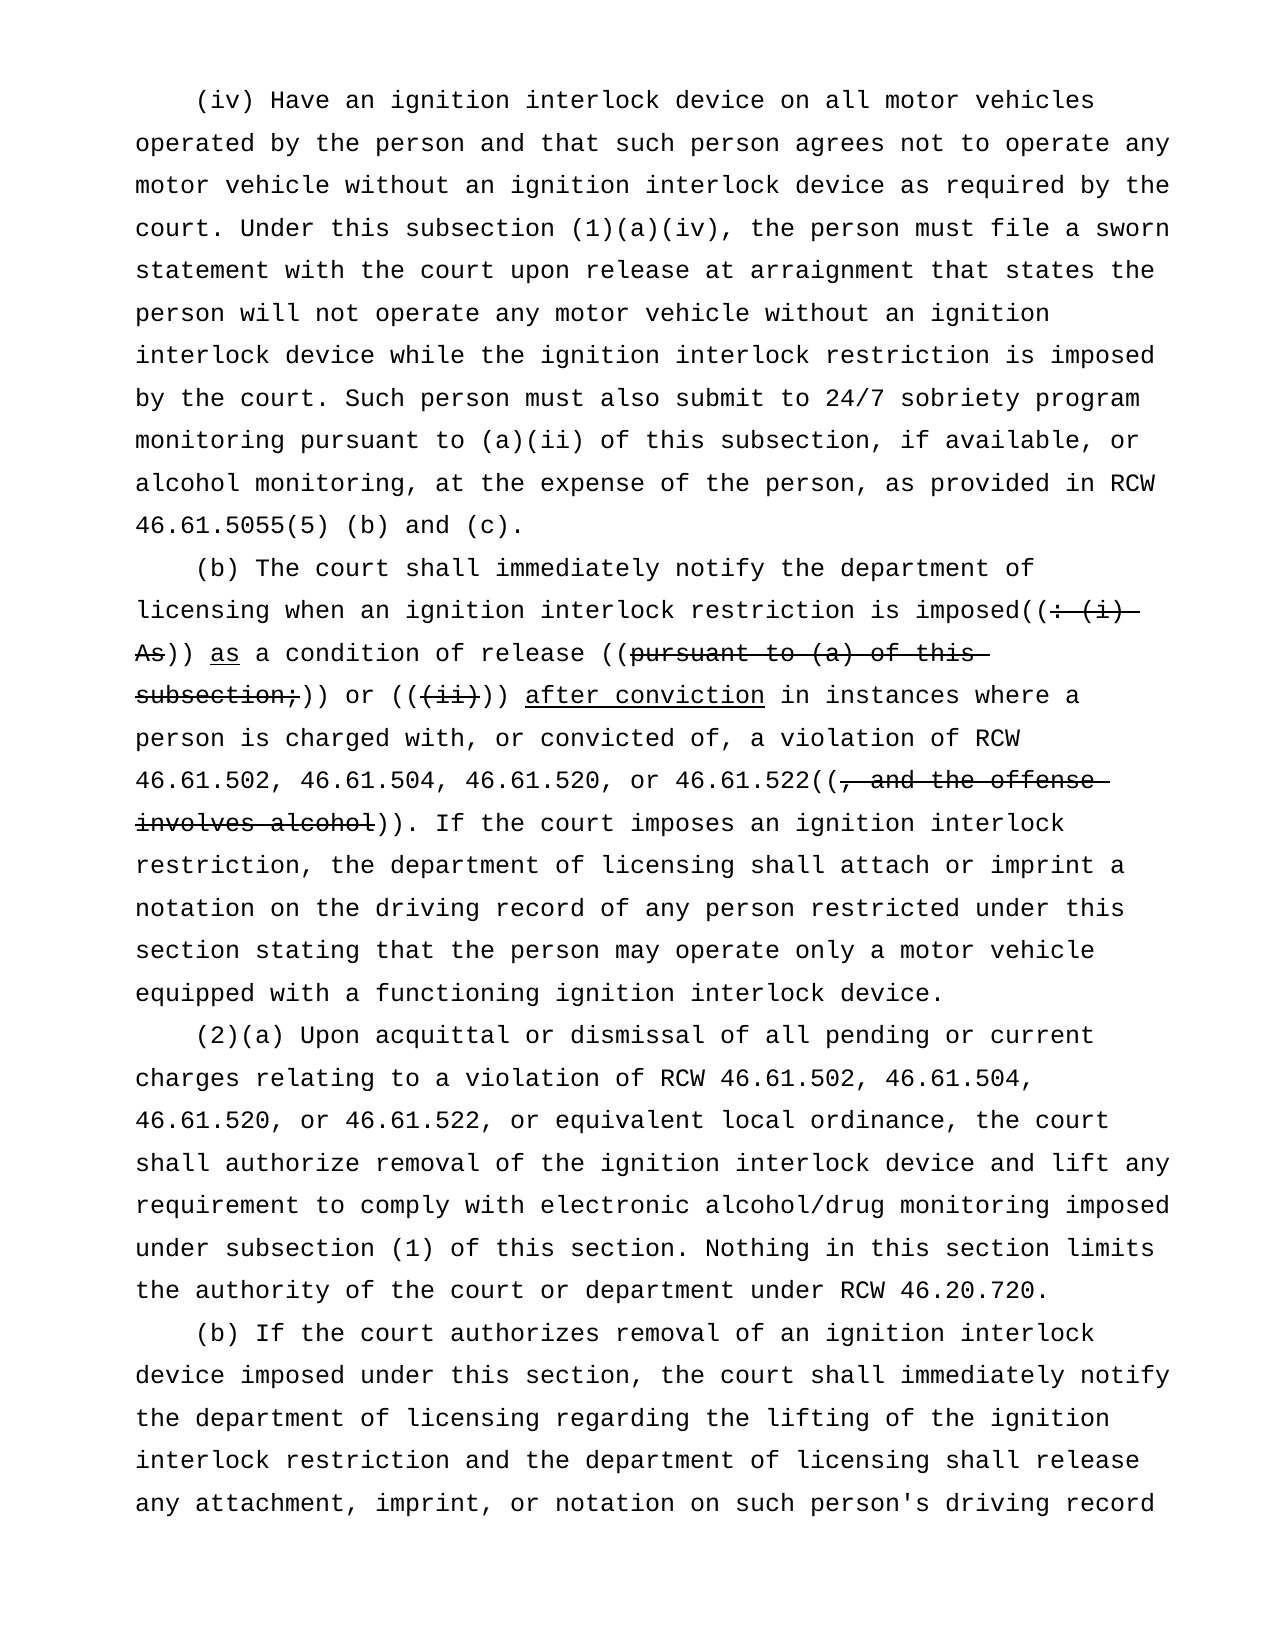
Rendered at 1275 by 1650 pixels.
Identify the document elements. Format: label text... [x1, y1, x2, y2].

text (b) The court shall immediately notify the department of licensing when an ignition interlock restriction is imposed((: (i) As)) as a condition of release ((pursuant to (a) of this subsection;)) or (((ii))) after conviction in instances where a person is charged with, or convicted of, a violation of RCW 46.61.502, 46.61.504, 46.61.520, or 46.61.522((, and the offense involves alcohol)). If the court imposes an ignition interlock restriction, the department of licensing shall attach or imprint a notation on the driving record of any person restricted under this section stating that the person may operate only a motor vehicle equipped with a functioning ignition interlock device. [135, 542, 1170, 1010]
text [135, 1307, 1170, 1520]
text (iv) Have an ignition interlock device on all motor vehicles operated by the person and that such person agrees not to operate any motor vehicle without an ignition interlock device as required by the court. Under this subsection (1)(a)(iv), the person must file a sworn statement with the court upon release at arraignment that states the person will not operate any motor vehicle without an ignition interlock device while the ignition interlock restriction is imposed by the court. Such person must also submit to 24/7 sobriety program monitoring pursuant to (a)(ii) of this subsection, if available, or alcohol monitoring, at the expense of the person, as provided in RCW 46.61.5055(5) (b) and (c). [135, 75, 1170, 542]
text (2)(a) Upon acquittal or dismissal of all pending or current charges relating to a violation of RCW 46.61.502, 46.61.504, 46.61.520, or 46.61.522, or equivalent local ordinance, the court shall authorize removal of the ignition interlock device and lift any requirement to comply with electronic alcohol/drug monitoring imposed under subsection (1) of this section. Nothing in this section limits the authority of the court or department under RCW 46.20.720. [135, 1010, 1170, 1307]
